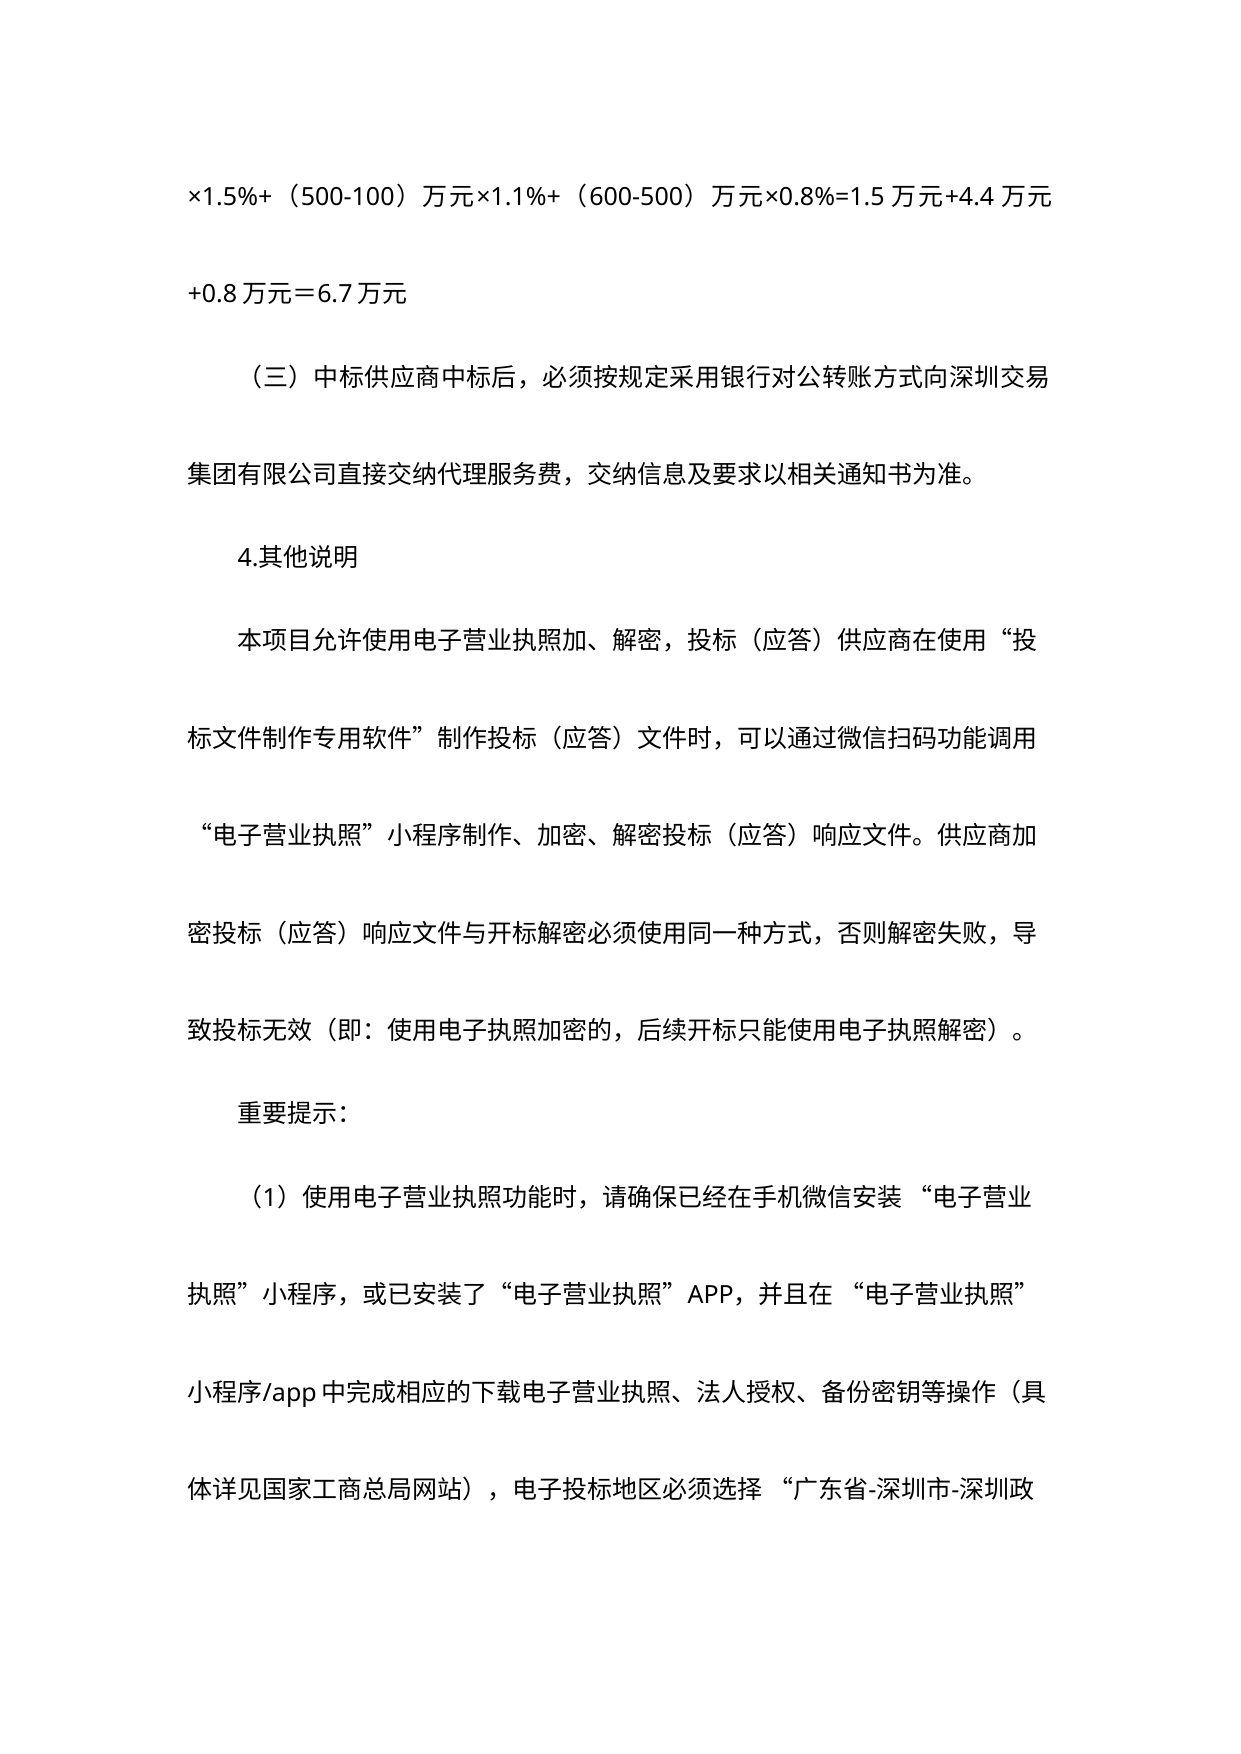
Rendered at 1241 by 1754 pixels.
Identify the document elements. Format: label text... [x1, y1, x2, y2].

text （三）中标供应商中标后，必须按规定采用银行对公转账方式向深圳交易集团有限公司直接交纳代理服务费，交纳信息及要求以相关通知书为准。 [187, 343, 1053, 505]
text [187, 1163, 1053, 1520]
text 本项目允许使用电子营业执照加、解密，投标（应答）供应商在使用“投标文件制作专用软件”制作投标（应答）文件时，可以通过微信扫码功能调用“电子营业执照”小程序制作、加密、解密投标（应答）响应文件。供应商加密投标（应答）响应文件与开标解密必须使用同一种方式，否则解密失败，导致投标无效（即：使用电子执照加密的，后续开标只能使用电子执照解密）。 [187, 606, 1053, 1061]
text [187, 162, 1053, 324]
text 重要提示： [187, 1079, 1053, 1144]
text 4.其他说明 [187, 523, 1053, 588]
